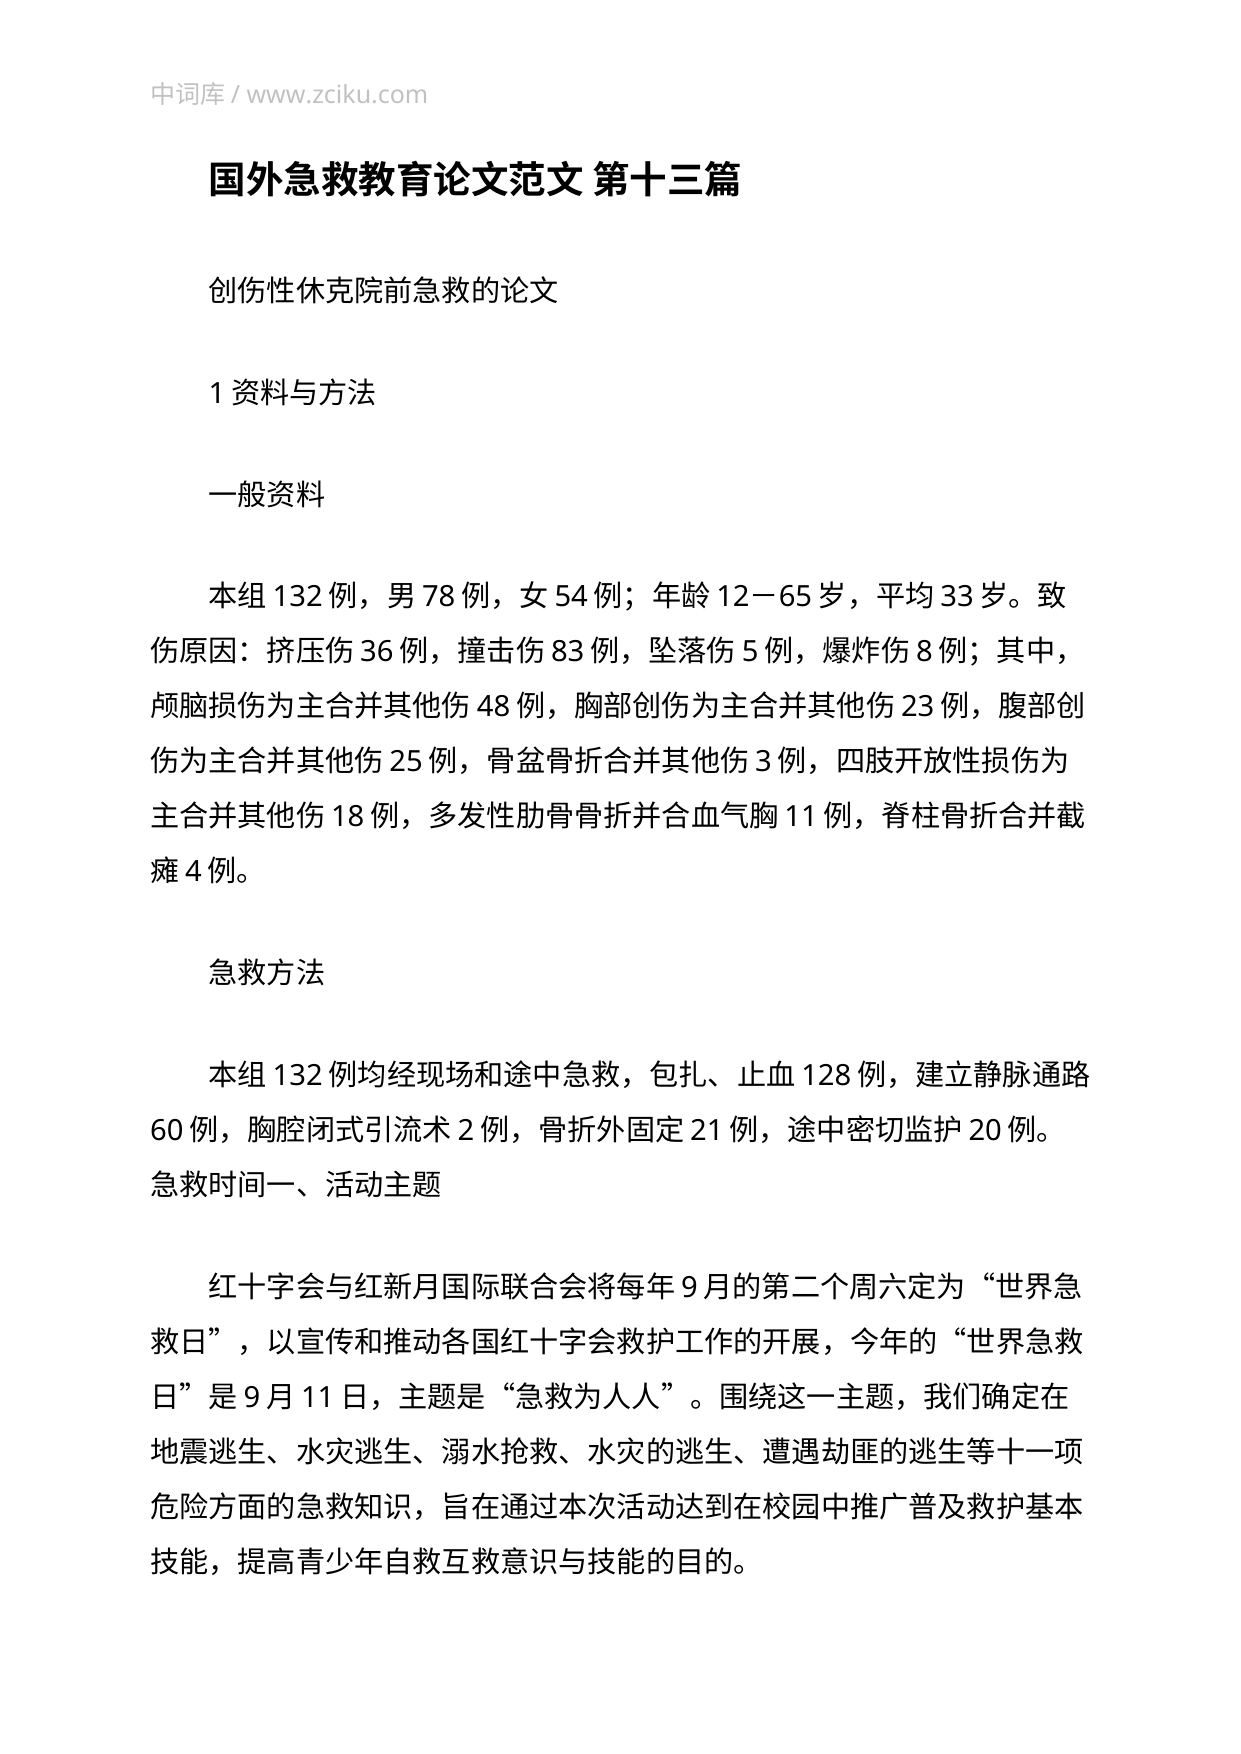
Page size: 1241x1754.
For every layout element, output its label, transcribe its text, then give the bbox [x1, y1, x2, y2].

text 创伤性休克院前急救的论文 [150, 267, 1090, 310]
text 本组132例，男78例，女54例；年龄12－65岁，平均33岁。致伤原因：挤压伤36例，撞击伤83例，坠落伤5例，爆炸伤8例；其中，颅脑损伤为主合并其他伤48例，胸部创伤为主合并其他伤23例，腹部创伤为主合并其他伤25例，骨盆骨折合并其他伤3例，四肢开放性损伤为主合并其他伤18例，多发性肋骨骨折并合血气胸11例，脊柱骨折合并截瘫4例。 [150, 573, 1090, 890]
text 国外急救教育论文范文 第十三篇 [150, 150, 1090, 204]
text 本组132例均经现场和途中急救，包扎、止血128例，建立静脉通路60例，胸腔闭式引流术2例，骨折外固定21例，途中密切监护20例。急救时间一、活动主题 [150, 1052, 1090, 1204]
text 一般资料 [150, 471, 1090, 513]
text 急救方法 [150, 950, 1090, 992]
text 红十字会与红新月国际联合会将每年9月的第二个周六定为“世界急救日”，以宣传和推动各国红十字会救护工作的开展，今年的“世界急救日”是9月11日，主题是“急救为人人”。围绕这一主题，我们确定在地震逃生、水灾逃生、溺水抢救、水灾的逃生、遭遇劫匪的逃生等十一项危险方面的急救知识，旨在通过本次活动达到在校园中推广普及救护基本技能，提高青少年自救互救意识与技能的目的。 [150, 1263, 1090, 1580]
text 1资料与方法 [150, 369, 1090, 412]
